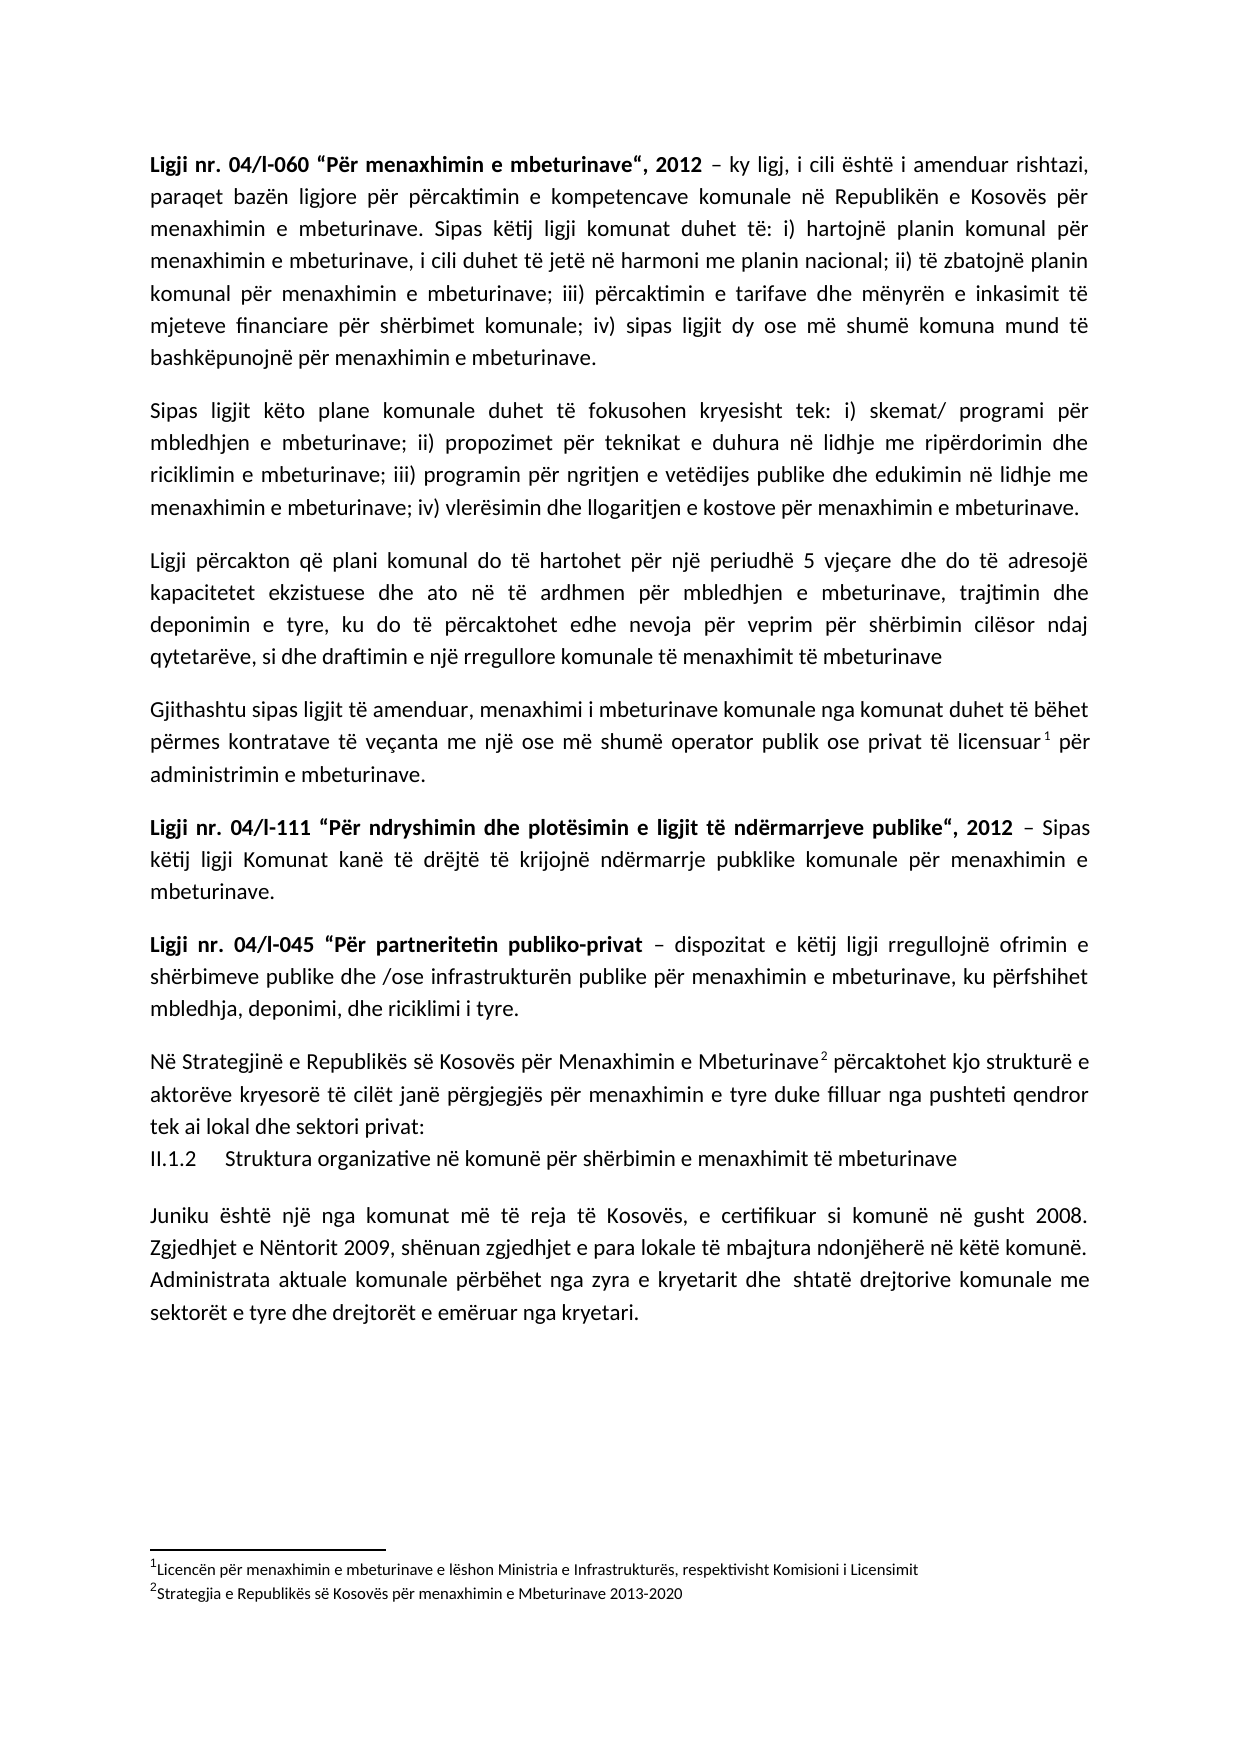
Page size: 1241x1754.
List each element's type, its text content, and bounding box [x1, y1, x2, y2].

text Sipas ligjit këto plane komunale duhet të fokusohen kryesisht tek: i) skemat/ programi për mbledhjen e mbeturinave; ii) propozimet për teknikat e duhura në lidhje me ripërdorimin dhe riciklimin e mbeturinave; iii) programin për ngritjen e vetëdijes publike dhe edukimin në lidhje me menaxhimin e mbeturinave; iv) vlerësimin dhe llogaritjen e kostove për menaxhimin e mbeturinave. [150, 396, 1090, 521]
text Ligji nr. 04/l-111 “Për ndryshimin dhe plotësimin e ligjit të ndërmarrjeve publike“, 2012 – Sipas këtij ligji Komunat kanë të drëjtë të krijojnë ndërmarrje pubklike komunale për menaxhimin e mbeturinave. [150, 813, 1090, 905]
subtitle Struktura organizative në komunë për shërbimin e menaxhimit të mbeturinave [150, 1144, 1090, 1172]
text Juniku është një nga komunat më të reja të Kosovës, e certifikuar si komunë në gusht 2008. Zgjedhjet e Nëntorit 2009, shënuan zgjedhjet e para lokale të mbajtura ndonjëherë në këtë komunë. Administrata aktuale komunale përbëhet nga zyra e kryetarit dhe shtatë drejtorive komunale me sektorët e tyre dhe drejtorët e emëruar nga kryetari. [150, 1201, 1090, 1326]
text Ligji nr. 04/l-045 “Për partneritetin publiko-privat – dispozitat e këtij ligji rregullojnë ofrimin e shërbimeve publike dhe /ose infrastrukturën publike për menaxhimin e mbeturinave, ku përfshihet mbledhja, deponimi, dhe riciklimi i tyre. [150, 930, 1090, 1022]
text Ligji përcakton që plani komunal do të hartohet për një periudhë 5 vjeçare dhe do të adresojë kapacitetet ekzistuese dhe ato në të ardhmen për mbledhjen e mbeturinave, trajtimin dhe deponimin e tyre, ku do të përcaktohet edhe nevoja për veprim për shërbimin cilësor ndaj qytetarëve, si dhe draftimin e një rregullore komunale të menaxhimit të mbeturinave [150, 546, 1090, 670]
text Gjithashtu sipas ligjit të amenduar, menaxhimi i mbeturinave komunale nga komunat duhet të bëhet përmes kontratave të veçanta me një ose më shumë operator publik ose privat të licensuar për administrimin e mbeturinave. [150, 695, 1090, 788]
text Ligji nr. 04/l-060 “Për menaxhimin e mbeturinave“, 2012 – ky ligj, i cili është i amenduar rishtazi, paraqet bazën ligjore për përcaktimin e kompetencave komunale në Republikën e Kosovës për menaxhimin e mbeturinave. Sipas këtij ligji komunat duhet të: i) hartojnë planin komunal për menaxhimin e mbeturinave, i cili duhet të jetë në harmoni me planin nacional; ii) të zbatojnë planin komunal për menaxhimin e mbeturinave; iii) përcaktimin e tarifave dhe mënyrën e inkasimit të mjeteve financiare për shërbimet komunale; iv) sipas ligjit dy ose më shumë komuna mund të bashkëpunojnë për menaxhimin e mbeturinave. [150, 150, 1090, 371]
text Në Strategjinë e Republikës së Kosovës për Menaxhimin e Mbeturinave përcaktohet kjo strukturë e aktorëve kryesorë të cilët janë përgjegjës për menaxhimin e tyre duke filluar nga pushteti qendror tek ai lokal dhe sektori privat: [150, 1047, 1090, 1140]
